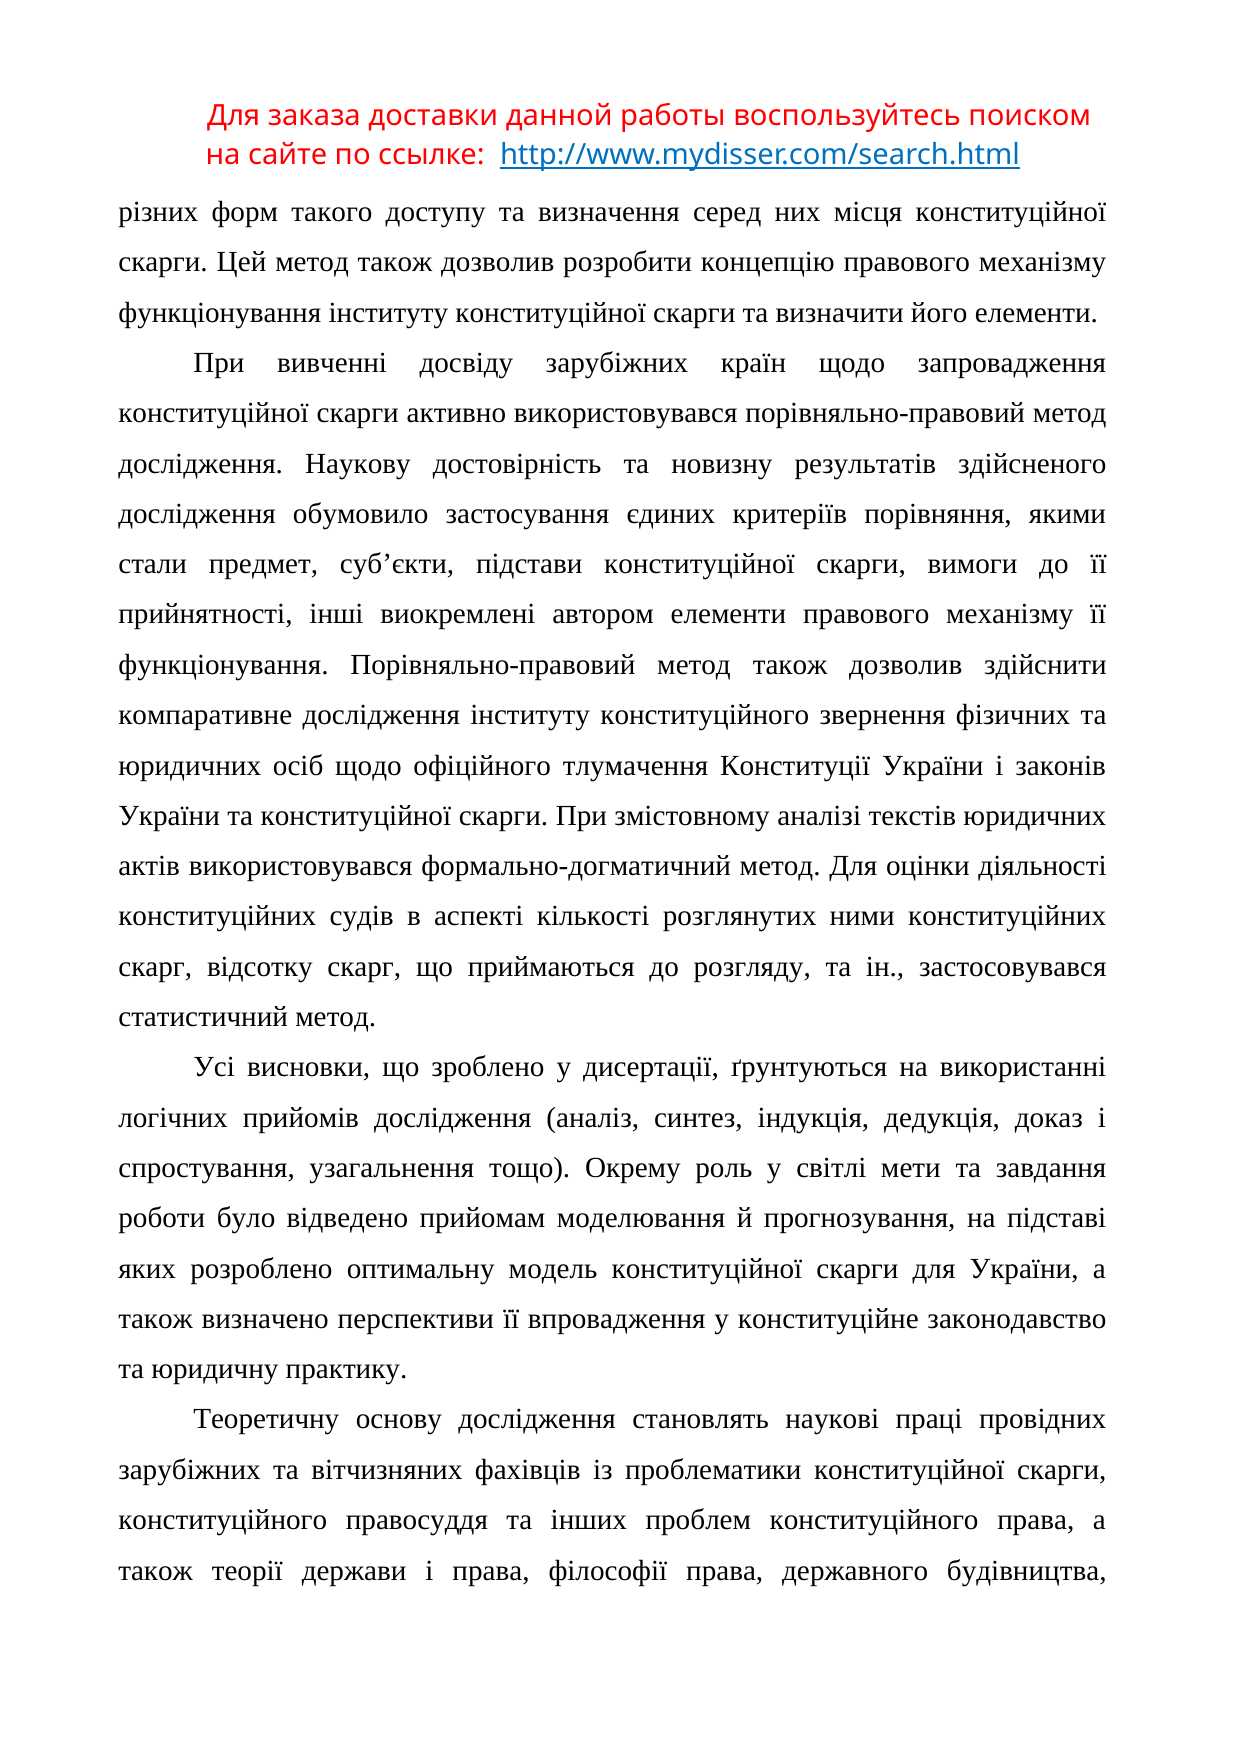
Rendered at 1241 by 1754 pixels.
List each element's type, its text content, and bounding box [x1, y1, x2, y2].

text Усі висновки, що зроблено у дисертації, ґрунтуються на використанні логічних прийомів дослідження (аналіз, синтез, індукція, дедукція, доказ і спростування, узагальнення тощо). Окрему роль у світлі мети та завдання роботи було відведено прийомам моделювання й прогнозування, на підставі яких розроблено оптимальну модель конституційної скарги для України, а також визначено перспективи її впровадження у конституційне законодавство та юридичну практику. [118, 1049, 1107, 1385]
text При вивченні досвіду зарубіжних країн щодо запровадження конституційної скарги активно використовувався порівняльно-правовий метод дослідження. Наукову достовірність та новизну результатів здійсненого дослідження обумовило застосування єдиних критеріїв порівняння, якими стали предмет, суб’єкти, підстави конституційної скарги, вимоги до її прийнятності, інші виокремлені автором елементи правового механізму її функціонування. Порівняльно-правовий метод також дозволив здійснити компаративне дослідження інституту конституційного звернення фізичних та юридичних осіб щодо офіційного тлумачення Конституції України і законів України та конституційної скарги. При змістовному аналізі текстів юридичних актів використовувався формально-догматичний метод. Для оцінки діяльності конституційних судів в аспекті кількості розглянутих ними конституційних скарг, відсотку скарг, що приймаються до розгляду, та ін., застосовувався статистичний метод. [118, 345, 1107, 1033]
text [118, 1402, 1107, 1586]
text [118, 194, 1107, 328]
